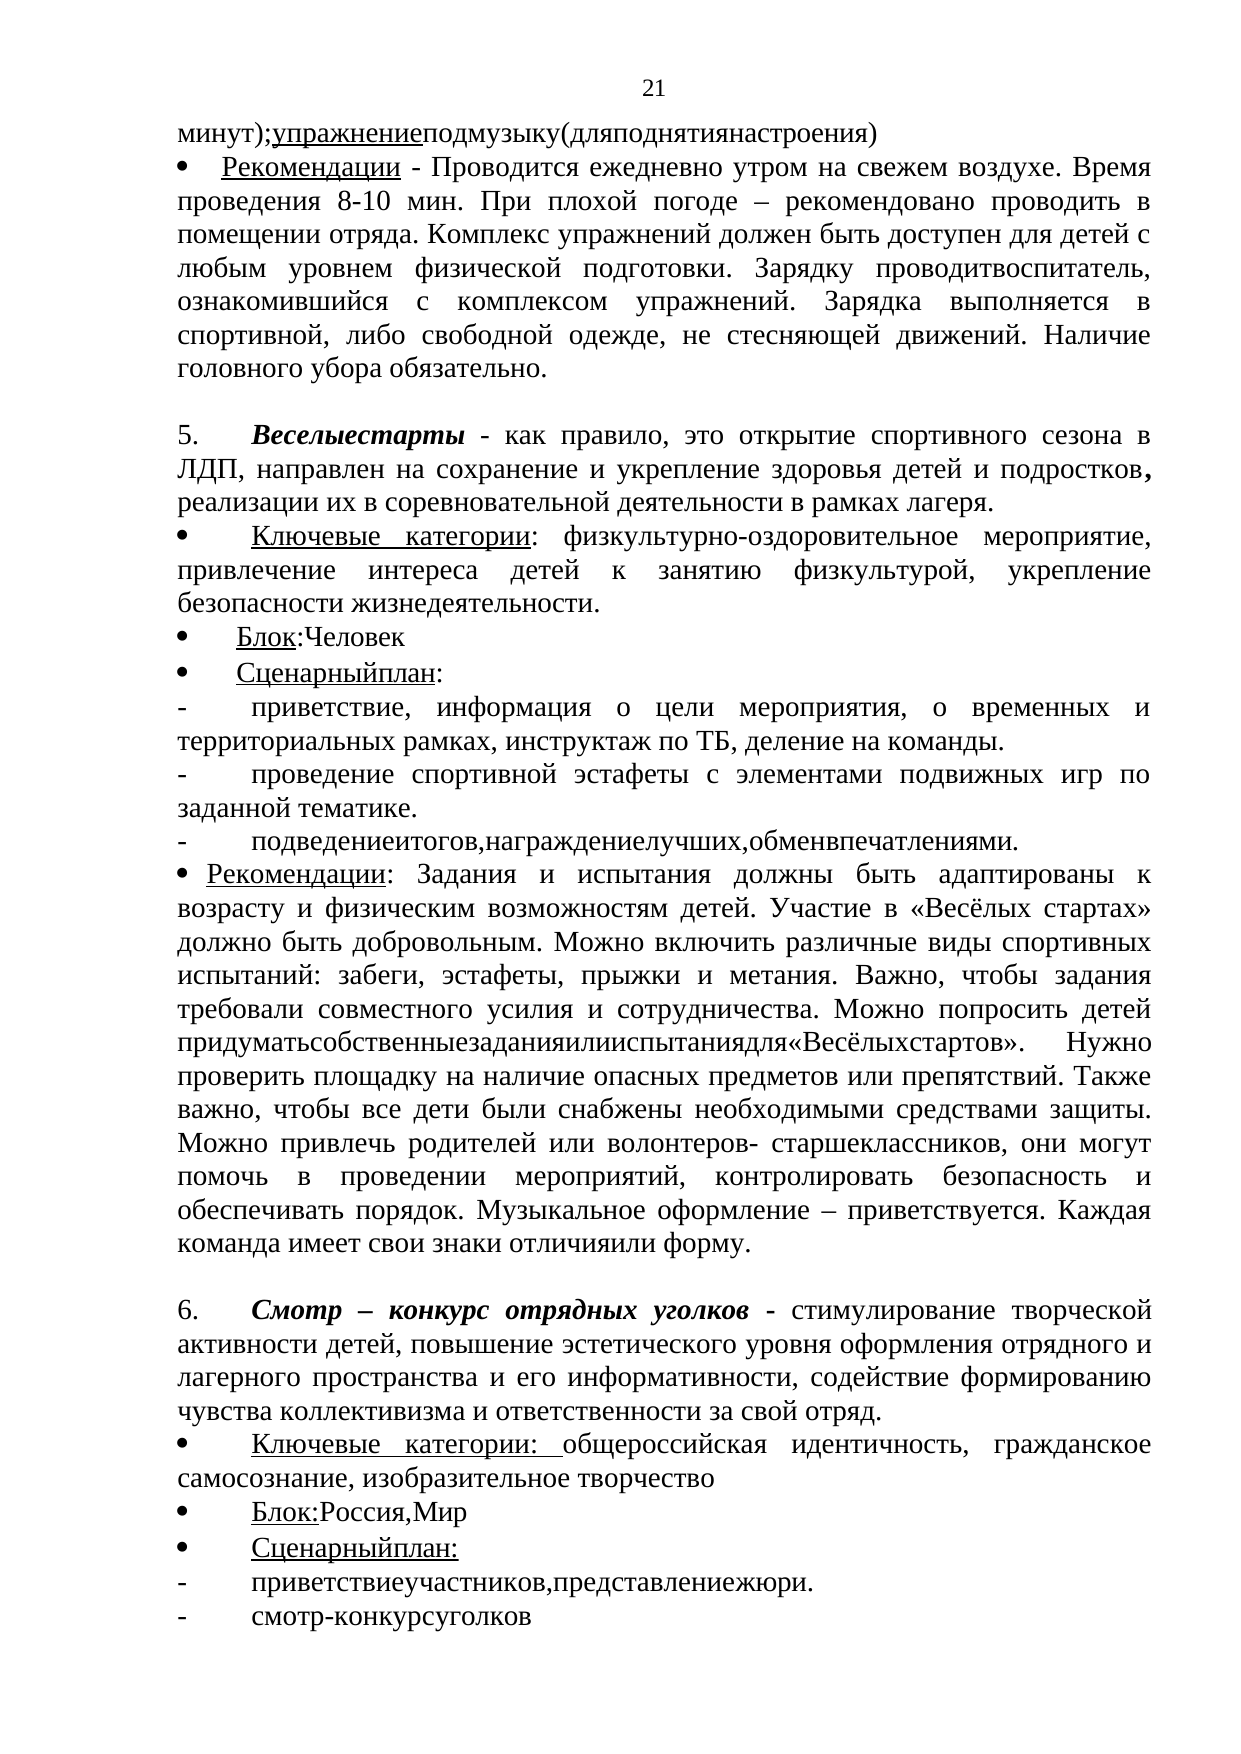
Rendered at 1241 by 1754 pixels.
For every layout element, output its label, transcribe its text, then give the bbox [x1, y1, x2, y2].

list Блок:Россия,Мир [177, 1494, 1181, 1529]
list Блок:Человек [177, 619, 1181, 654]
list Ключевые категории: физкультурно-оздоровительное мероприятие, привлечение интереса детей к занятию физкультурой, укрепление безопасности жизнедеятельности. [177, 518, 1152, 619]
list Веселыестарты - как правило, это открытие спортивного сезона в ЛДП, направлен на сохранение и укрепление здоровья детей и подростков, реализации их в соревновательной деятельности в рамках лагеря. [177, 417, 1152, 518]
list Сценарныйплан: [177, 1529, 1181, 1564]
text минут);упражнениеподмузыку(дляподнятиянастроения) [177, 116, 1181, 149]
list приветствие, информация о цели мероприятия, о временных и территориальных рамках, инструктаж по ТБ, деление на команды. [177, 689, 1151, 756]
list Рекомендации - Проводится ежедневно утром на свежем воздухе. Время проведения 8-10 мин. При плохой погоде – рекомендовано проводить в помещении отряда. Комплекс упражнений должен быть доступен для детей с любым уровнем физической подготовки. Зарядку проводитвоспитатель, ознакомившийся с комплексом упражнений. Зарядка выполняется в спортивной, либо свободной одежде, не стесняющей движений. Наличие головного убора обязательно. [177, 149, 1152, 384]
list проведение спортивной эстафеты с элементами подвижных игр по заданной тематике. [177, 756, 1151, 823]
list подведениеитогов,награждениелучших,обменвпечатлениями. [177, 823, 1181, 857]
list смотр-конкурсуголков [177, 1598, 1181, 1631]
list Сценарныйплан: [177, 654, 1181, 689]
list приветствиеучастников,представлениежюри. [177, 1564, 1181, 1598]
list Ключевые категории: общероссийская идентичность, гражданское самосознание, изобразительное творчество [177, 1427, 1152, 1494]
list Смотр – конкурс отрядных уголков - стимулирование творческой активности детей, повышение эстетического уровня оформления отрядного и лагерного пространства и его информативности, содействие формированию чувства коллективизма и ответственности за свой отряд. [177, 1292, 1152, 1427]
list Рекомендации: Задания и испытания должны быть адаптированы к возрасту и физическим возможностям детей. Участие в «Весёлых стартах» должно быть добровольным. Можно включить различные виды спортивных испытаний: забеги, эстафеты, прыжки и метания. Важно, чтобы задания требовали совместного усилия и сотрудничества. Можно попросить детей придуматьсобственныезаданияилииспытаниядля«Весёлыхстартов». Нужно проверить площадку на наличие опасных предметов или препятствий. Также важно, чтобы все дети были снабжены необходимыми средствами защиты. Можно привлечь родителей или волонтеров- старшеклассников, они могут помочь в проведении мероприятий, контролировать безопасность и обеспечивать порядок. Музыкальное оформление – приветствуется. Каждая команда имеет свои знаки отличияили форму. [177, 857, 1152, 1259]
